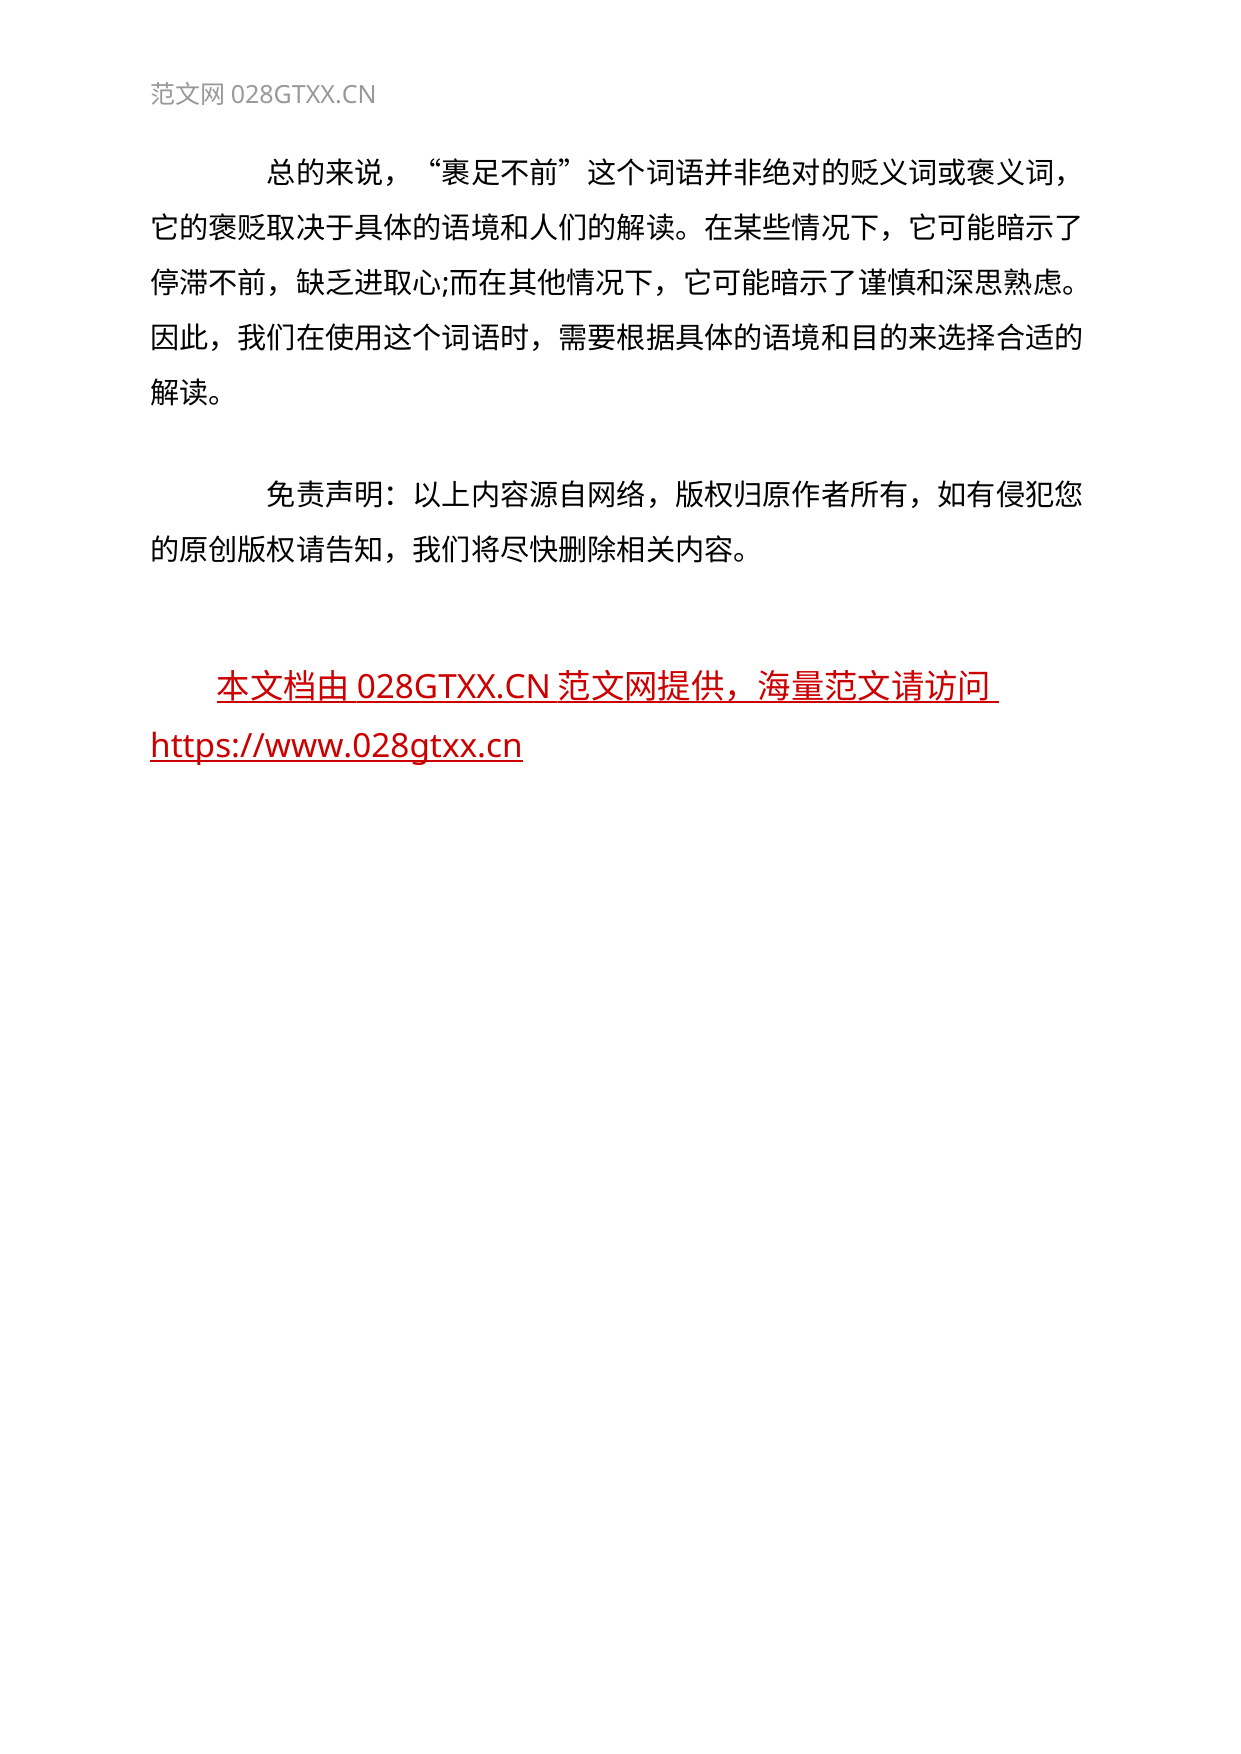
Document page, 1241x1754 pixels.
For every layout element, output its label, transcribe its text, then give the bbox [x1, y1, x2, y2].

text 免责声明：以上内容源自网络，版权归原作者所有，如有侵犯您的原创版权请告知，我们将尽快删除相关内容。 [150, 471, 1090, 569]
text 本文档由028GTXX.CN范文网提供，海量范文请访问 https://www.028gtxx.cn [150, 659, 1090, 767]
text 总的来说，“裹足不前”这个词语并非绝对的贬义词或褒义词，它的褒贬取决于具体的语境和人们的解读。在某些情况下，它可能暗示了停滞不前，缺乏进取心;而在其他情况下，它可能暗示了谨慎和深思熟虑。因此，我们在使用这个词语时，需要根据具体的语境和目的来选择合适的解读。 [150, 150, 1090, 412]
